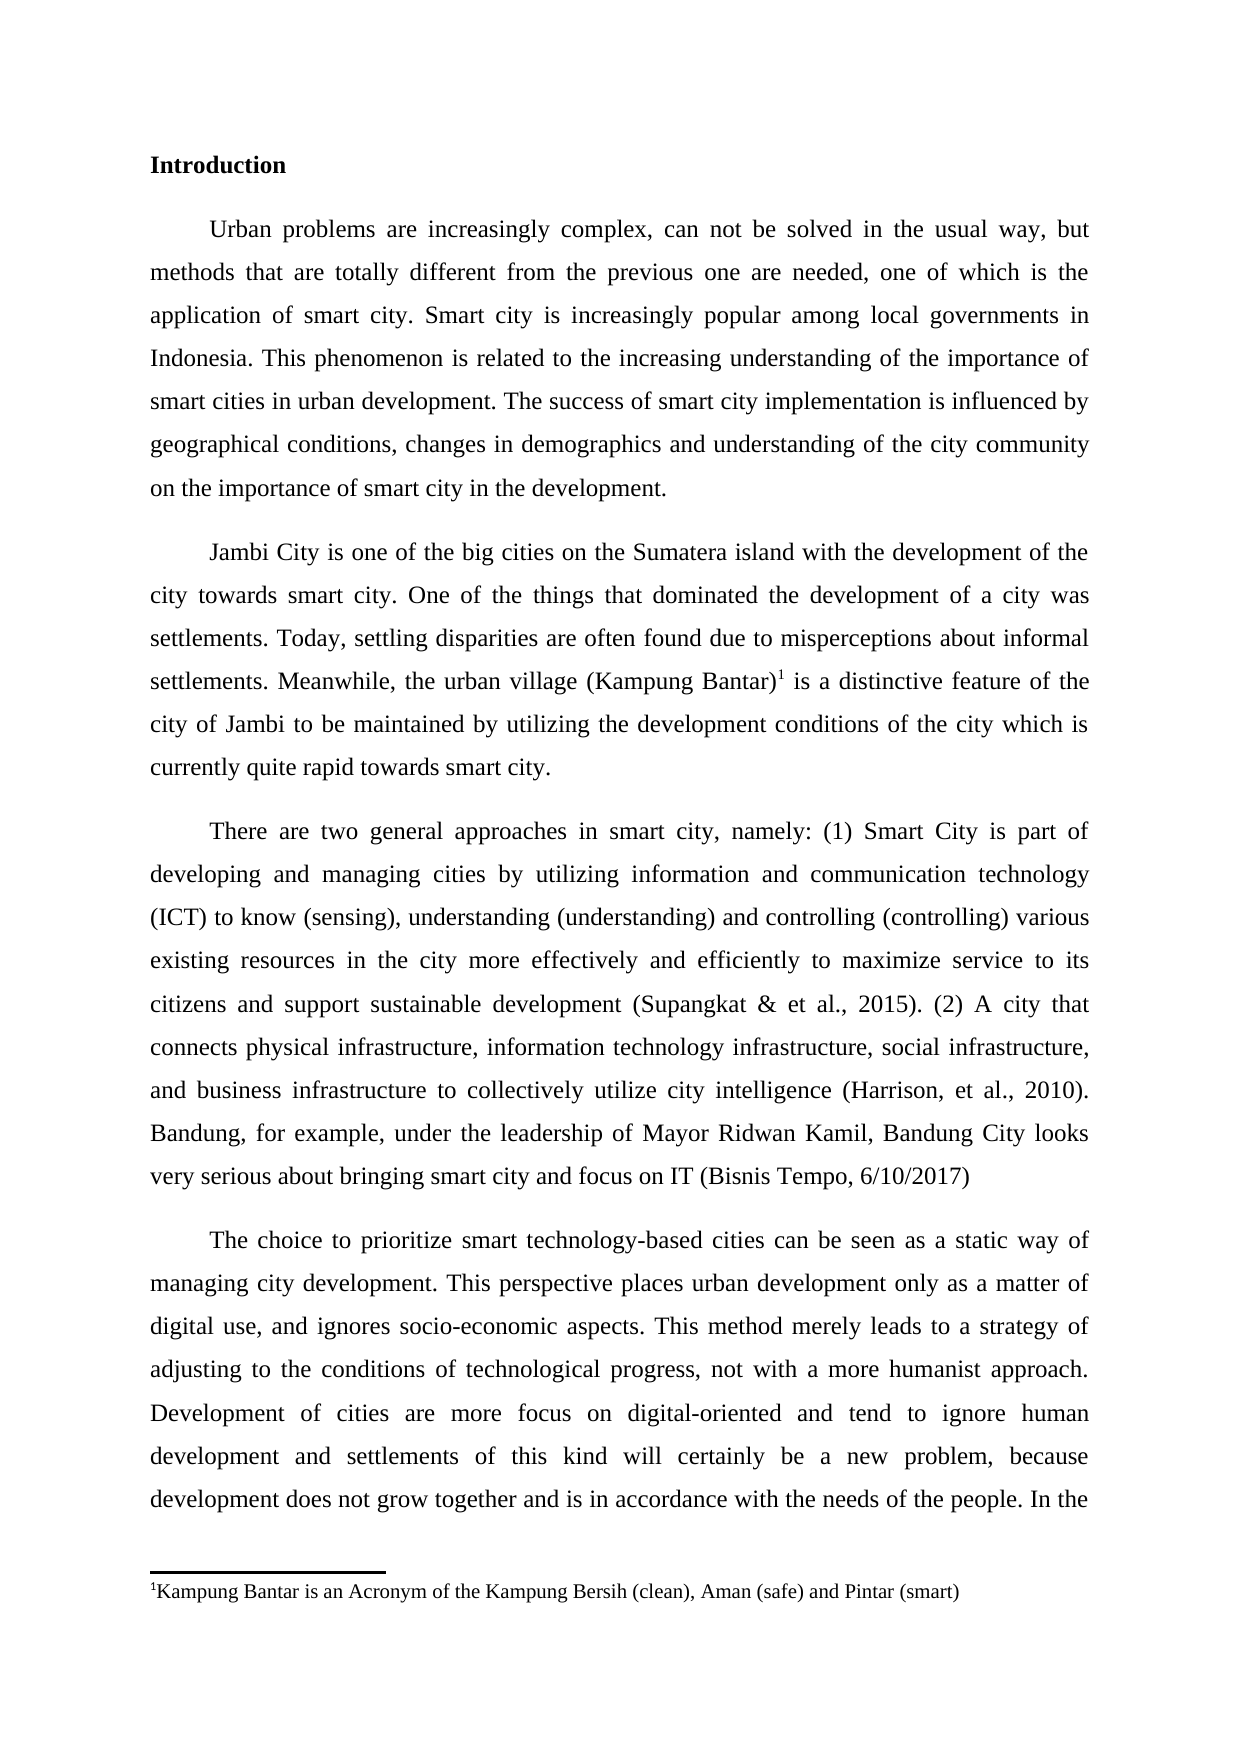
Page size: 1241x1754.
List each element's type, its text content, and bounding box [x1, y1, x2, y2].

text There are two general approaches in smart city, namely: (1) Smart City is part of developing and managing cities by utilizing information and communication technology (ICT) to know (sensing), understanding (understanding) and controlling (controlling) various existing resources in the city more effectively and efficiently to maximize service to its citizens and support sustainable development (Supangkat & et al., 2015). (2) A city that connects physical infrastructure, information technology infrastructure, social infrastructure, and business infrastructure to collectively utilize city intelligence (Harrison, et al., 2010). Bandung, for example, under the leadership of Mayor Ridwan Kamil, Bandung City looks very serious about bringing smart city and focus on IT (Bisnis Tempo, 6/10/2017) [150, 816, 1090, 1190]
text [150, 1225, 1090, 1513]
text Jambi City is one of the big cities on the Sumatera island with the development of the city towards smart city. One of the things that dominated the development of a city was settlements. Today, settling disparities are often found due to misperceptions about informal settlements. Meanwhile, the urban village (Kampung Bantar) is a distinctive feature of the city of Jambi to be maintained by utilizing the development conditions of the city which is currently quite rapid towards smart city. [150, 537, 1090, 781]
text Introduction [150, 150, 1090, 179]
text Urban problems are increasingly complex, can not be solved in the usual way, but methods that are totally different from the previous one are needed, one of which is the application of smart city. Smart city is increasingly popular among local governments in Indonesia. This phenomenon is related to the increasing understanding of the importance of smart cities in urban development. The success of smart city implementation is influenced by geographical conditions, changes in demographics and understanding of the city community on the importance of smart city in the development. [150, 214, 1090, 501]
